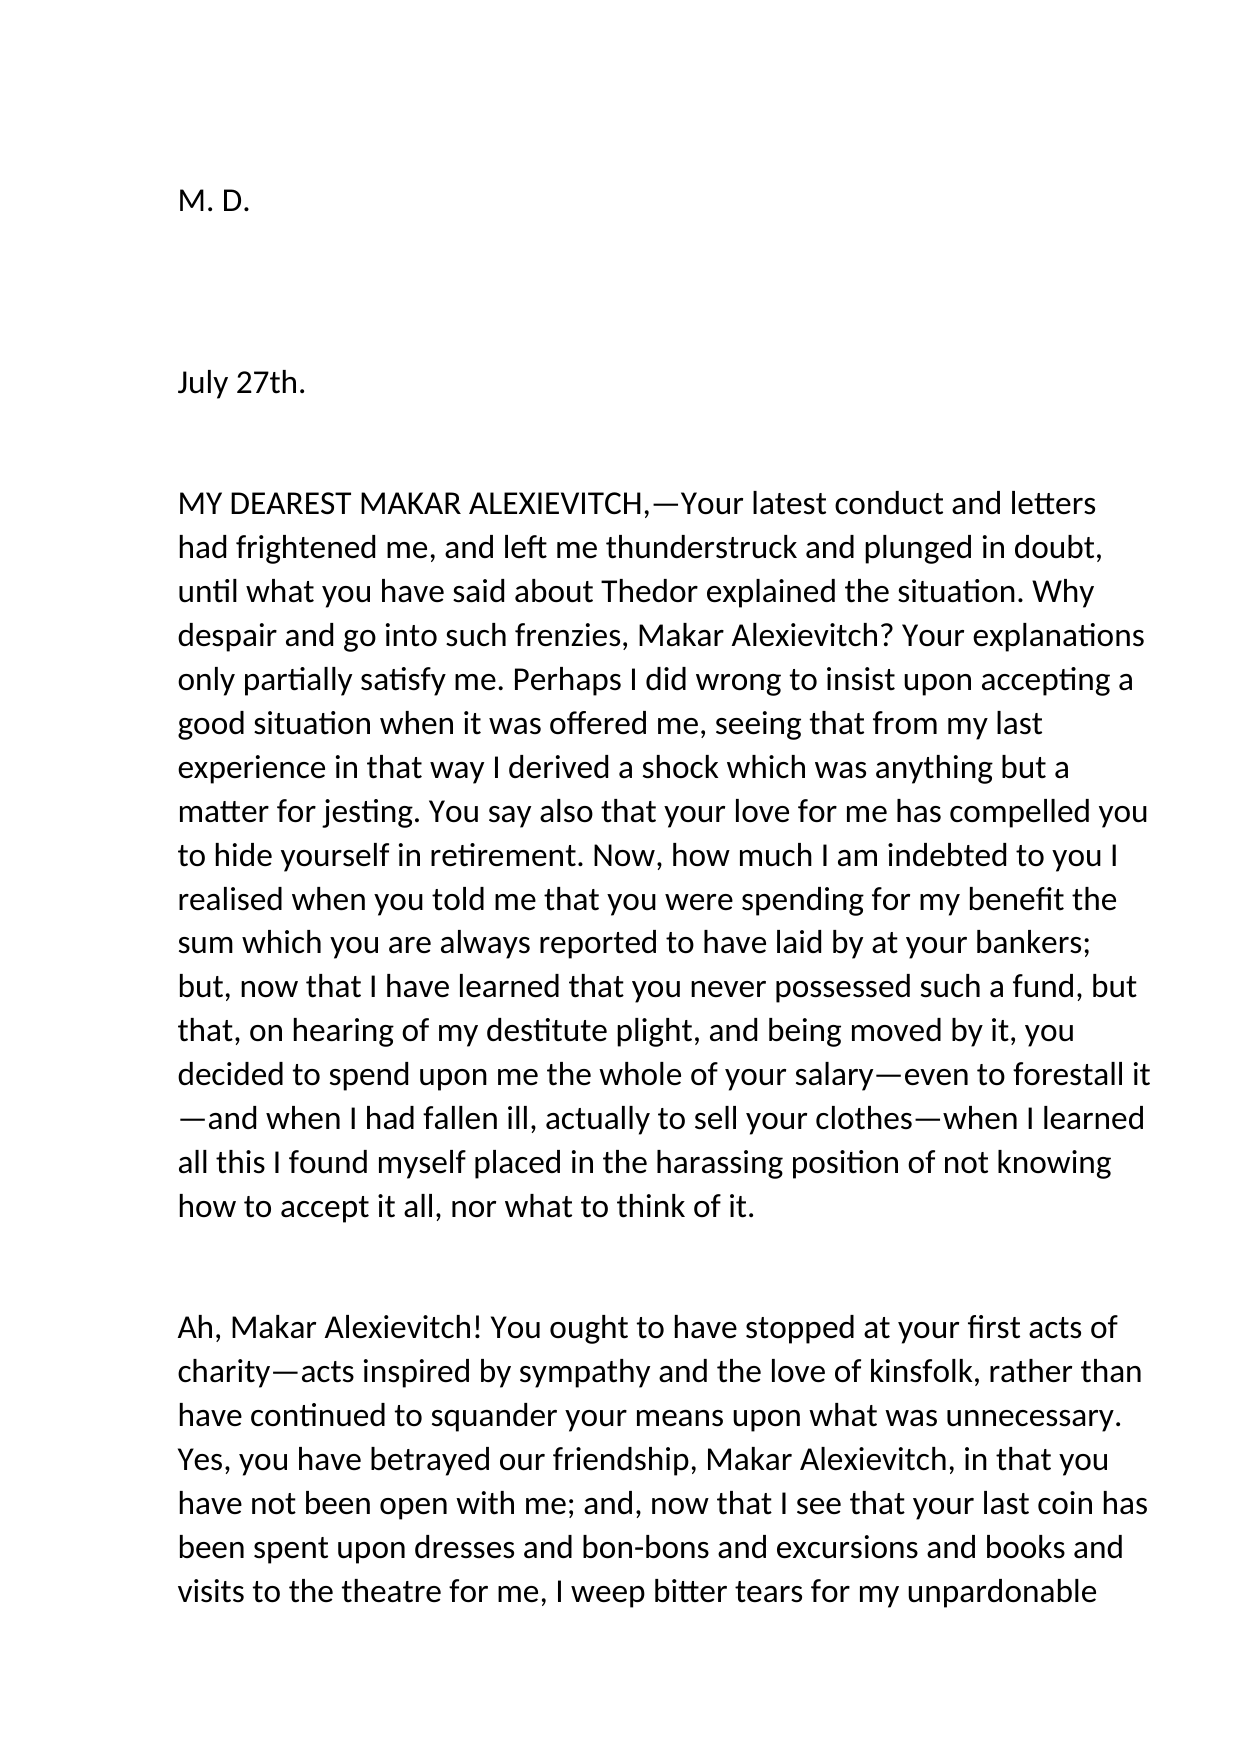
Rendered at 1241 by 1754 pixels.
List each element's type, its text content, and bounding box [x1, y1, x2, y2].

text MY DEAREST MAKAR ALEXIEVITCH,—Your latest conduct and letters had frightened me, and left me thunderstruck and plunged in doubt, until what you have said about Thedor explained the situation. Why despair and go into such frenzies, Makar Alexievitch? Your explanations only partially satisfy me. Perhaps I did wrong to insist upon accepting a good situation when it was offered me, seeing that from my last experience in that way I derived a shock which was anything but a matter for jesting. You say also that your love for me has compelled you to hide yourself in retirement. Now, how much I am indebted to you I realised when you told me that you were spending for my benefit the sum which you are always reported to have laid by at your bankers; but, now that I have learned that you never possessed such a fund, but that, on hearing of my destitute plight, and being moved by it, you decided to spend upon me the whole of your salary—even to forestall it—and when I had fallen ill, actually to sell your clothes—when I learned all this I found myself placed in the harassing position of not knowing how to accept it all, nor what to think of it. [177, 482, 1152, 1226]
text July 27th. [177, 361, 1152, 401]
text M. D. [177, 179, 1152, 219]
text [177, 1306, 1152, 1611]
